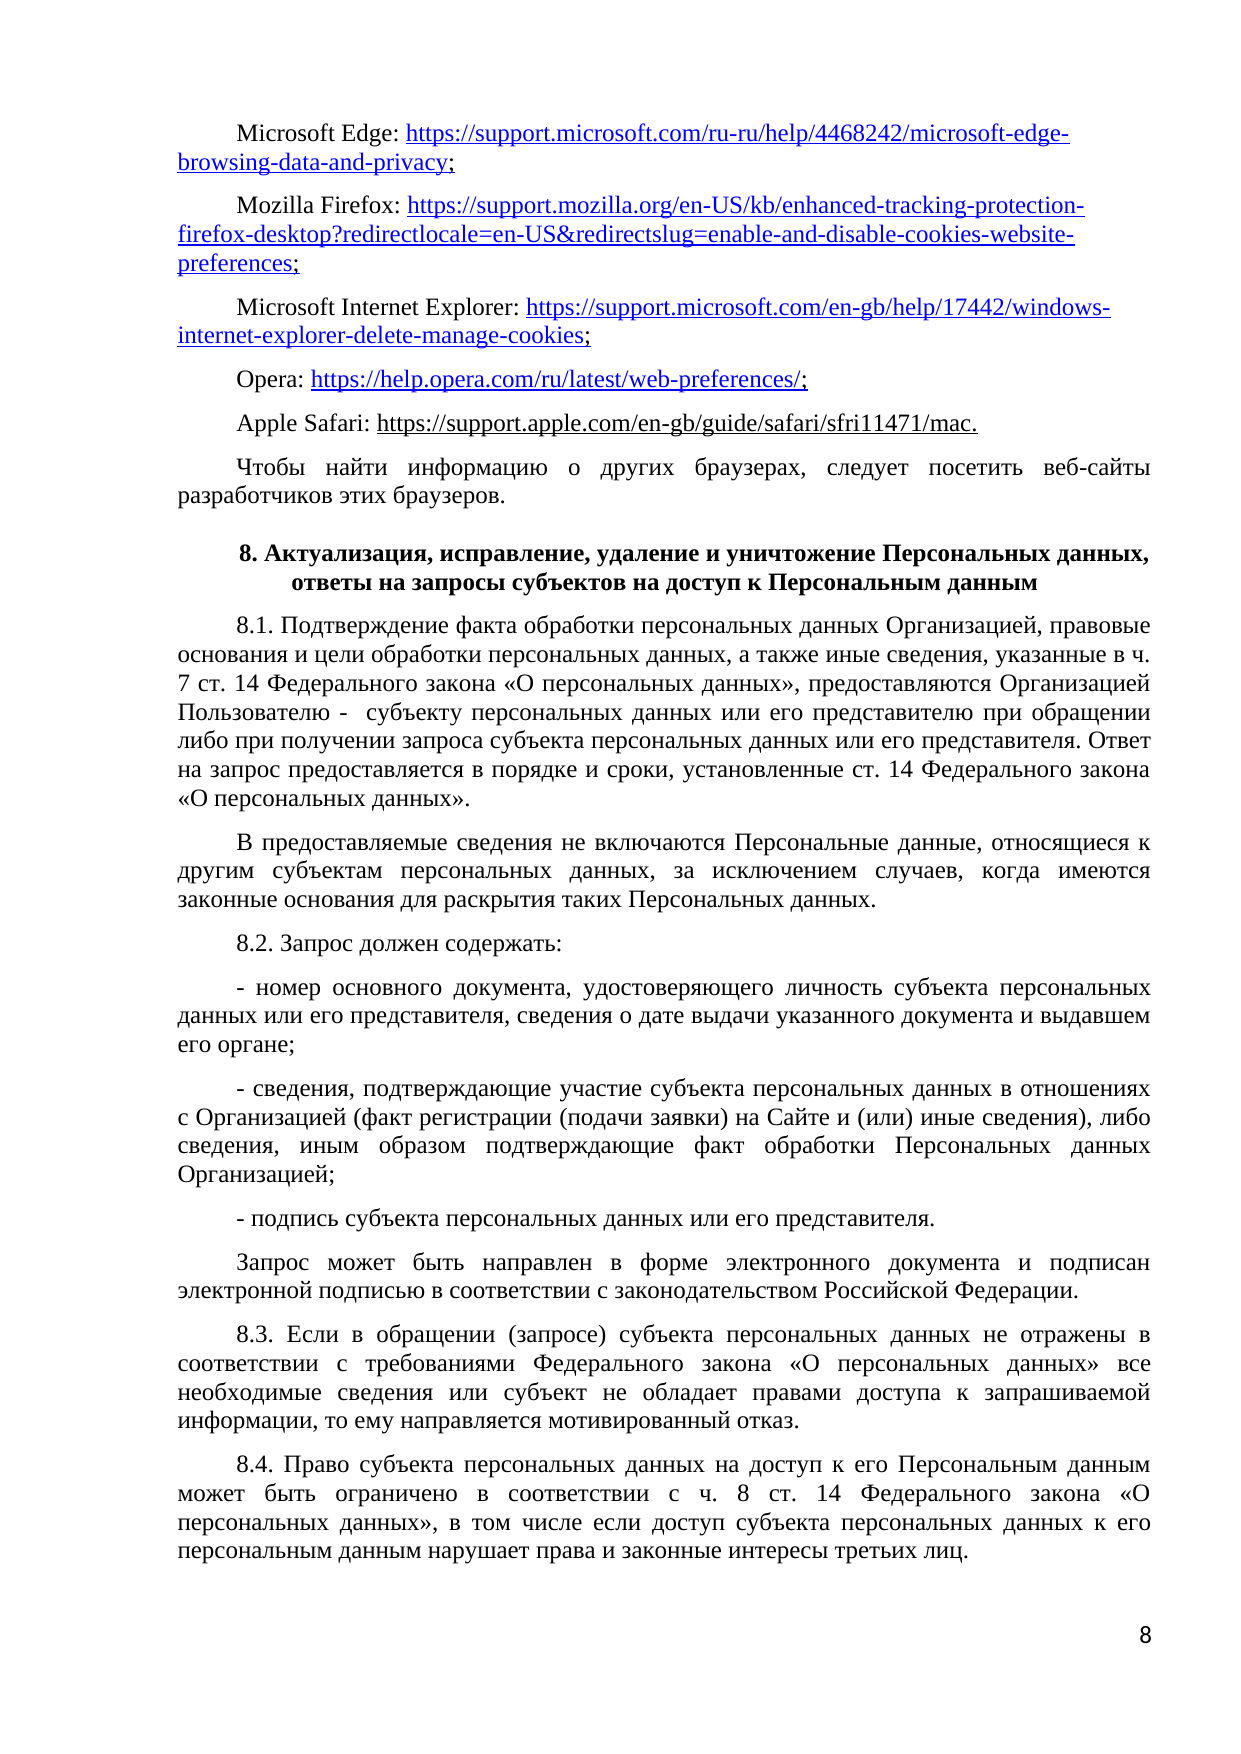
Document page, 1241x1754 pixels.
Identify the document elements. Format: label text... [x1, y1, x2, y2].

text 8.4. Право субъекта персональных данных на доступ к его Персональным данным может быть ограничено в соответствии с ч. 8 ст. 14 Федерального закона «О персональных данных», в том числе если доступ субъекта персональных данных к его персональным данным нарушает права и законные интересы третьих лиц. [177, 1449, 1152, 1564]
text Mozilla Firefox: https://support.mozilla.org/en-US/kb/enhanced-tracking-protection-firefox-desktop?redirectlocale=en-US&redirectslug=enable-and-disable-cookies-website-preferences; [177, 191, 1152, 277]
text - номер основного документа, удостоверяющего личность субъекта персональных данных или его представителя, сведения о дате выдачи указанного документа и выдавшем его органе; [177, 972, 1152, 1058]
text 8.3. Если в обращении (запросе) субъекта персональных данных не отражены в соответствии с требованиями Федерального закона «О персональных данных» все необходимые сведения или субъект не обладает правами доступа к запрашиваемой информации, то ему направляется мотивированный отказ. [177, 1319, 1152, 1434]
text Запрос может быть направлен в форме электронного документа и подписан электронной подписью в соответствии с законодательством Российской Федерации. [177, 1247, 1152, 1304]
text Apple Safari: https://support.apple.com/en-gb/guide/safari/sfri11471/mac. [177, 408, 1152, 437]
text 8.1. Подтверждение факта обработки персональных данных Организацией, правовые основания и цели обработки персональных данных, а также иные сведения, указанные в ч. 7 ст. 14 Федерального закона «О персональных данных», предоставляются Организацией Пользователю - субъекту персональных данных или его представителю при обращении либо при получении запроса субъекта персональных данных или его представителя. Ответ на запрос предоставляется в порядке и сроки, установленные ст. 14 Федерального закона «О персональных данных». [177, 611, 1152, 812]
text В предоставляемые сведения не включаются Персональные данные, относящиеся к другим субъектам персональных данных, за исключением случаев, когда имеются законные основания для раскрытия таких Персональных данных. [177, 827, 1152, 913]
text 8.2. Запрос должен содержать: [177, 928, 1152, 957]
text - подпись субъекта персональных данных или его представителя. [177, 1203, 1152, 1232]
text - сведения, подтверждающие участие субъекта персональных данных в отношениях с Организацией (факт регистрации (подачи заявки) на Сайте и (или) иные сведения), либо сведения, иным образом подтверждающие факт обработки Персональных данных Организацией; [177, 1073, 1152, 1188]
text Opera: https://help.opera.com/ru/latest/web-preferences/; [177, 364, 1152, 393]
text Microsoft Edge: https://support.microsoft.com/ru-ru/help/4468242/microsoft-edge-browsing-data-and-privacy; [177, 118, 1152, 176]
text 8. Актуализация, исправление, удаление и уничтожение Персональных данных, ответы на запросы субъектов на доступ к Персональным данным [177, 538, 1152, 596]
text Microsoft Internet Explorer: https://support.microsoft.com/en-gb/help/17442/windows-internet-explorer-delete-manage-cookies; [177, 292, 1152, 349]
list Чтобы найти информацию о других браузерах, следует посетить веб-сайты разработчиков этих браузеров. [177, 452, 1152, 509]
